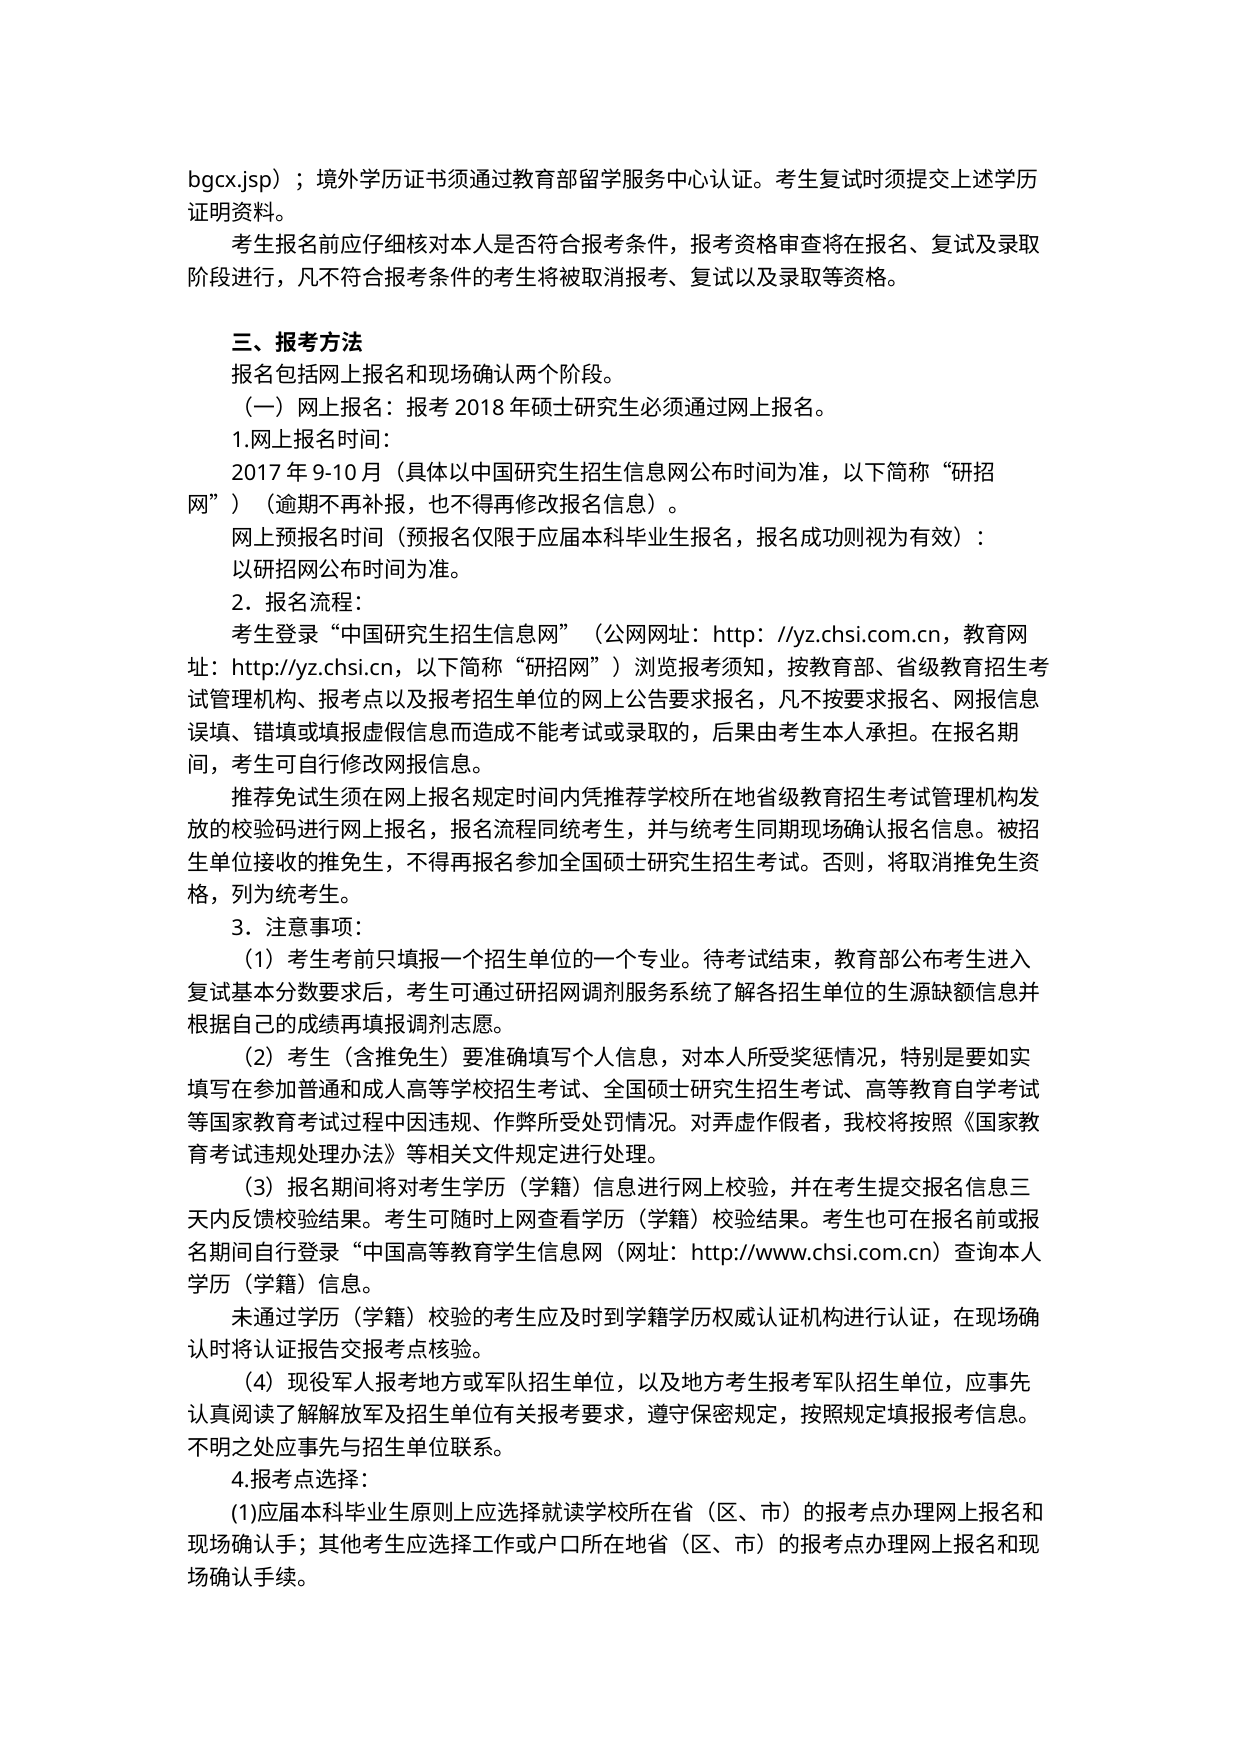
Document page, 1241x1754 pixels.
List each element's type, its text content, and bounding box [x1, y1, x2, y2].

text （1）考生考前只填报一个招生单位的一个专业。待考试结束，教育部公布考生进入复试基本分数要求后，考生可通过研招网调剂服务系统了解各招生单位的生源缺额信息并根据自己的成绩再填报调剂志愿。 [187, 942, 1053, 1039]
text 3．注意事项： [187, 909, 1053, 942]
text （4）现役军人报考地方或军队招生单位，以及地方考生报考军队招生单位，应事先认真阅读了解解放军及招生单位有关报考要求，遵守保密规定，按照规定填报报考信息。不明之处应事先与招生单位联系。 [187, 1364, 1053, 1462]
text 考生登录“中国研究生招生信息网”（公网网址：http：//yz.chsi.com.cn，教育网址：http://yz.chsi.cn，以下简称“研招网”）浏览报考须知，按教育部、省级教育招生考试管理机构、报考点以及报考招生单位的网上公告要求报名，凡不按要求报名、网报信息误填、错填或填报虚假信息而造成不能考试或录取的，后果由考生本人承担。在报名期间，考生可自行修改网报信息。 [187, 617, 1053, 779]
text 2．报名流程： [187, 584, 1053, 617]
text （2）考生（含推免生）要准确填写个人信息，对本人所受奖惩情况，特别是要如实填写在参加普通和成人高等学校招生考试、全国硕士研究生招生考试、高等教育自学考试等国家教育考试过程中因违规、作弊所受处罚情况。对弄虚作假者，我校将按照《国家教育考试违规处理办法》等相关文件规定进行处理。 [187, 1039, 1053, 1169]
text 4.报考点选择： [187, 1462, 1053, 1494]
text 未通过学历（学籍）校验的考生应及时到学籍学历权威认证机构进行认证，在现场确认时将认证报告交报考点核验。 [187, 1299, 1053, 1364]
text 报名包括网上报名和现场确认两个阶段。 [187, 357, 1053, 389]
text （3）报名期间将对考生学历（学籍）信息进行网上校验，并在考生提交报名信息三天内反馈校验结果。考生可随时上网查看学历（学籍）校验结果。考生也可在报名前或报名期间自行登录“中国高等教育学生信息网（网址：http://www.chsi.com.cn）查询本人学历（学籍）信息。 [187, 1169, 1053, 1299]
text 1.网上报名时间： [187, 422, 1053, 454]
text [187, 162, 1053, 227]
text 2017年9-10月（具体以中国研究生招生信息网公布时间为准，以下简称“研招网”）（逾期不再补报，也不得再修改报名信息）。 [187, 454, 1053, 519]
text 三、报考方法 [187, 324, 1053, 357]
text 网上预报名时间（预报名仅限于应届本科毕业生报名，报名成功则视为有效）： [187, 519, 1053, 552]
text 以研招网公布时间为准。 [187, 552, 1053, 584]
text （一）网上报名：报考2018年硕士研究生必须通过网上报名。 [187, 389, 1053, 422]
text (1)应届本科毕业生原则上应选择就读学校所在省（区、市）的报考点办理网上报名和现场确认手；其他考生应选择工作或户口所在地省（区、市）的报考点办理网上报名和现场确认手续。 [187, 1494, 1053, 1592]
text 推荐免试生须在网上报名规定时间内凭推荐学校所在地省级教育招生考试管理机构发放的校验码进行网上报名，报名流程同统考生，并与统考生同期现场确认报名信息。被招生单位接收的推免生，不得再报名参加全国硕士研究生招生考试。否则，将取消推免生资格，列为统考生。 [187, 779, 1053, 909]
text 考生报名前应仔细核对本人是否符合报考条件，报考资格审查将在报名、复试及录取阶段进行，凡不符合报考条件的考生将被取消报考、复试以及录取等资格。 [187, 227, 1053, 292]
